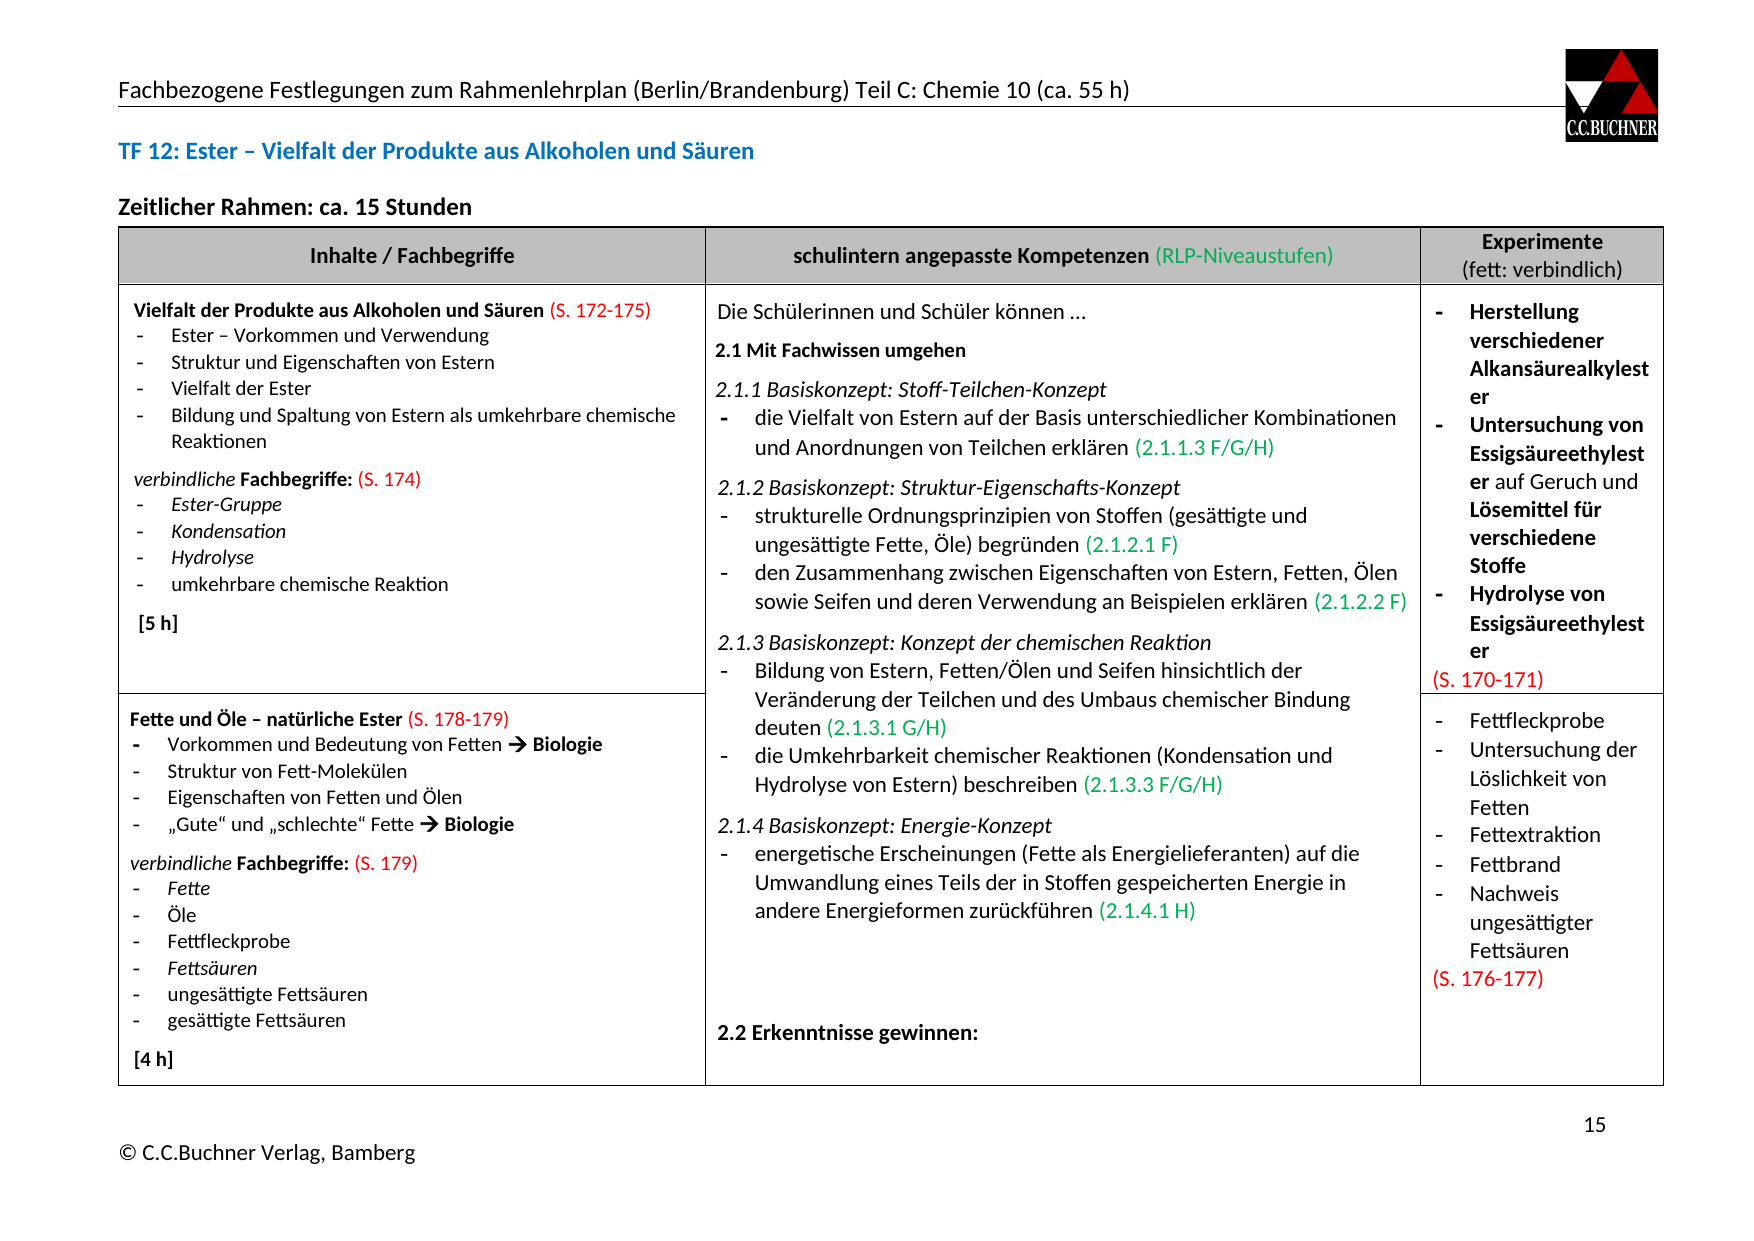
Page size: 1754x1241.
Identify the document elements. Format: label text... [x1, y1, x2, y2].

text Zeitlicher Rahmen: ca. 15 Stunden [118, 191, 1606, 222]
table_header Experimente (fett: verbindlich) [1421, 228, 1663, 283]
table_cell Die Schülerinnen und Schüler können … 2.1 Mit Fachwissen umgehen 2.1.1 Basiskonzept: Stoff-Teilchen-Konzept die Vielfalt von Estern auf der Basis unterschiedlicher Kombinationen und Anordnungen von Teilchen erklären (2.1.1.3 F/G/H) 2.1.2 Basiskonzept: Struktur-Eigenschafts-Konzept strukturelle Ordnungsprinzipien von Stoffen (gesättigte und ungesättigte Fette, Öle) begründen (2.1.2.1 F) den Zusammenhang zwischen Eigenschaften von Estern, Fetten, Ölen sowie Seifen und deren Verwendung an Beispielen erklären (2.1.2.2 F) 2.1.3 Basiskonzept: Konzept der chemischen Reaktion Bildung von Estern, Fetten/Ölen und Seifen hinsichtlich der Veränderung der Teilchen und des Umbaus chemischer Bindung deuten (2.1.3.1 G/H) die Umkehrbarkeit chemischer Reaktionen (Kondensation und Hydrolyse von Estern) beschreiben (2.1.3.3 F/G/H) 2.1.4 Basiskonzept: Energie-Konzept energetische Erscheinungen (Fette als Energielieferanten) auf die Umwandlung eines Teils der in Stoffen gespeicherten Energie in andere Energieformen zurückführen (2.1.4.1 H) 2.2 Erkenntnisse gewinnen: Deutungen aus Beobachtungen auf einen neuen Sachverhalt anwenden (Langzeitexperiment: Hydrolyse eines Esters; Fettspaltung) (2.2.1.1 G/H) nach einem übergeordneten Vergleichskriterium (z. B gesättigte und ungesättigte Fettsäuren) ordnen und vergleichen (2.2.1.2 G/H) Untersuchungsergebnisse interpretieren (2.2.2.4 F/G) mit Molekül-Modellen Eigenschaften von Estern, Fetten und Seifen vorhersagen (2.2.3.1 G/H) 2.3 Kommunizieren: grafische Darstellungen („Vom Fett zur Formel“, S. 178) erläutern (2.3.1.2 G) die Seriosität und fachliche Relevanz des Schaubildes „Teller – Tank: Ohne Bioenergie hätten wir nicht mehr, sondern weniger auf dem Teller“ (S. 181) bewerten/hinterfragen (2.3.1.1 G/H) die Aussagekraft vom Schaubild „Teller – Tank: Ohne Bioenergie hätten wir nicht mehr, sondern weniger auf dem Teller“ (S. 181) bewerten und hinterfragen (2.3.1.2 H) Zusammenhänge zwischen naturwissenschaftlichen Sachverhalten und Alltagserscheinungen (Ameisenbiss/-säure, Haushaltsessig, Citronensäure) herstellen und dabei bewusst Fachsprache in Alltagssprache übersetzen und umgekehrt (2.3.4.2 G/H) 2.4 Bewerten: Möglichkeiten und Folgen ihres Handelns (gesunde/bewusste Ernährung) beurteilen und Konsequenzen daraus ableiten (2.4.2.1 G/H) Sicherheitsrisiken beim Fettbrand einschätzen und neue Sicherheitsmaßnahmen ableiten (2.4.3.2 G/H ) [706, 285, 1420, 1084]
table_header schulintern angepasste Kompetenzen (RLP-Niveaustufen) [706, 228, 1420, 283]
table_cell Vielfalt der Produkte aus Alkoholen und Säuren (S. 172-175) Ester – Vorkommen und Verwendung Struktur und Eigenschaften von Estern Vielfalt der Ester Bildung und Spaltung von Estern als umkehrbare chemische Reaktionen verbindliche Fachbegriffe: (S. 174) Ester-Gruppe Kondensation Hydrolyse umkehrbare chemische Reaktion [5 h] [119, 285, 705, 693]
picture [1565, 49, 1659, 142]
table_header Inhalte / Fachbegriffe [119, 228, 705, 283]
text TF 12: Ester – Vielfalt der Produkte aus Alkoholen und Säuren [118, 136, 1606, 166]
table_cell Fette und Öle – natürliche Ester (S. 178-179) Vorkommen und Bedeutung von Fetten Biologie Struktur von Fett-Molekülen Eigenschaften von Fetten und Ölen „Gute“ und „schlechte“ Fette Biologie verbindliche Fachbegriffe: (S. 179) Fette Öle Fettfleckprobe Fettsäuren ungesättigte Fettsäuren gesättigte Fettsäuren [4 h] [119, 694, 705, 1084]
table_cell Fettfleckprobe Untersuchung der Löslichkeit von Fetten Fettextraktion Fettbrand Nachweis ungesättigter Fettsäuren (S. 176-177) [1421, 694, 1663, 1084]
table_cell Herstellung verschiedener Alkansäurealkylester Untersuchung von Essigsäureethylester auf Geruch und Lösemittel für verschiedene Stoffe Hydrolyse von Essigsäureethylester (S. 170-171) [1421, 285, 1663, 693]
